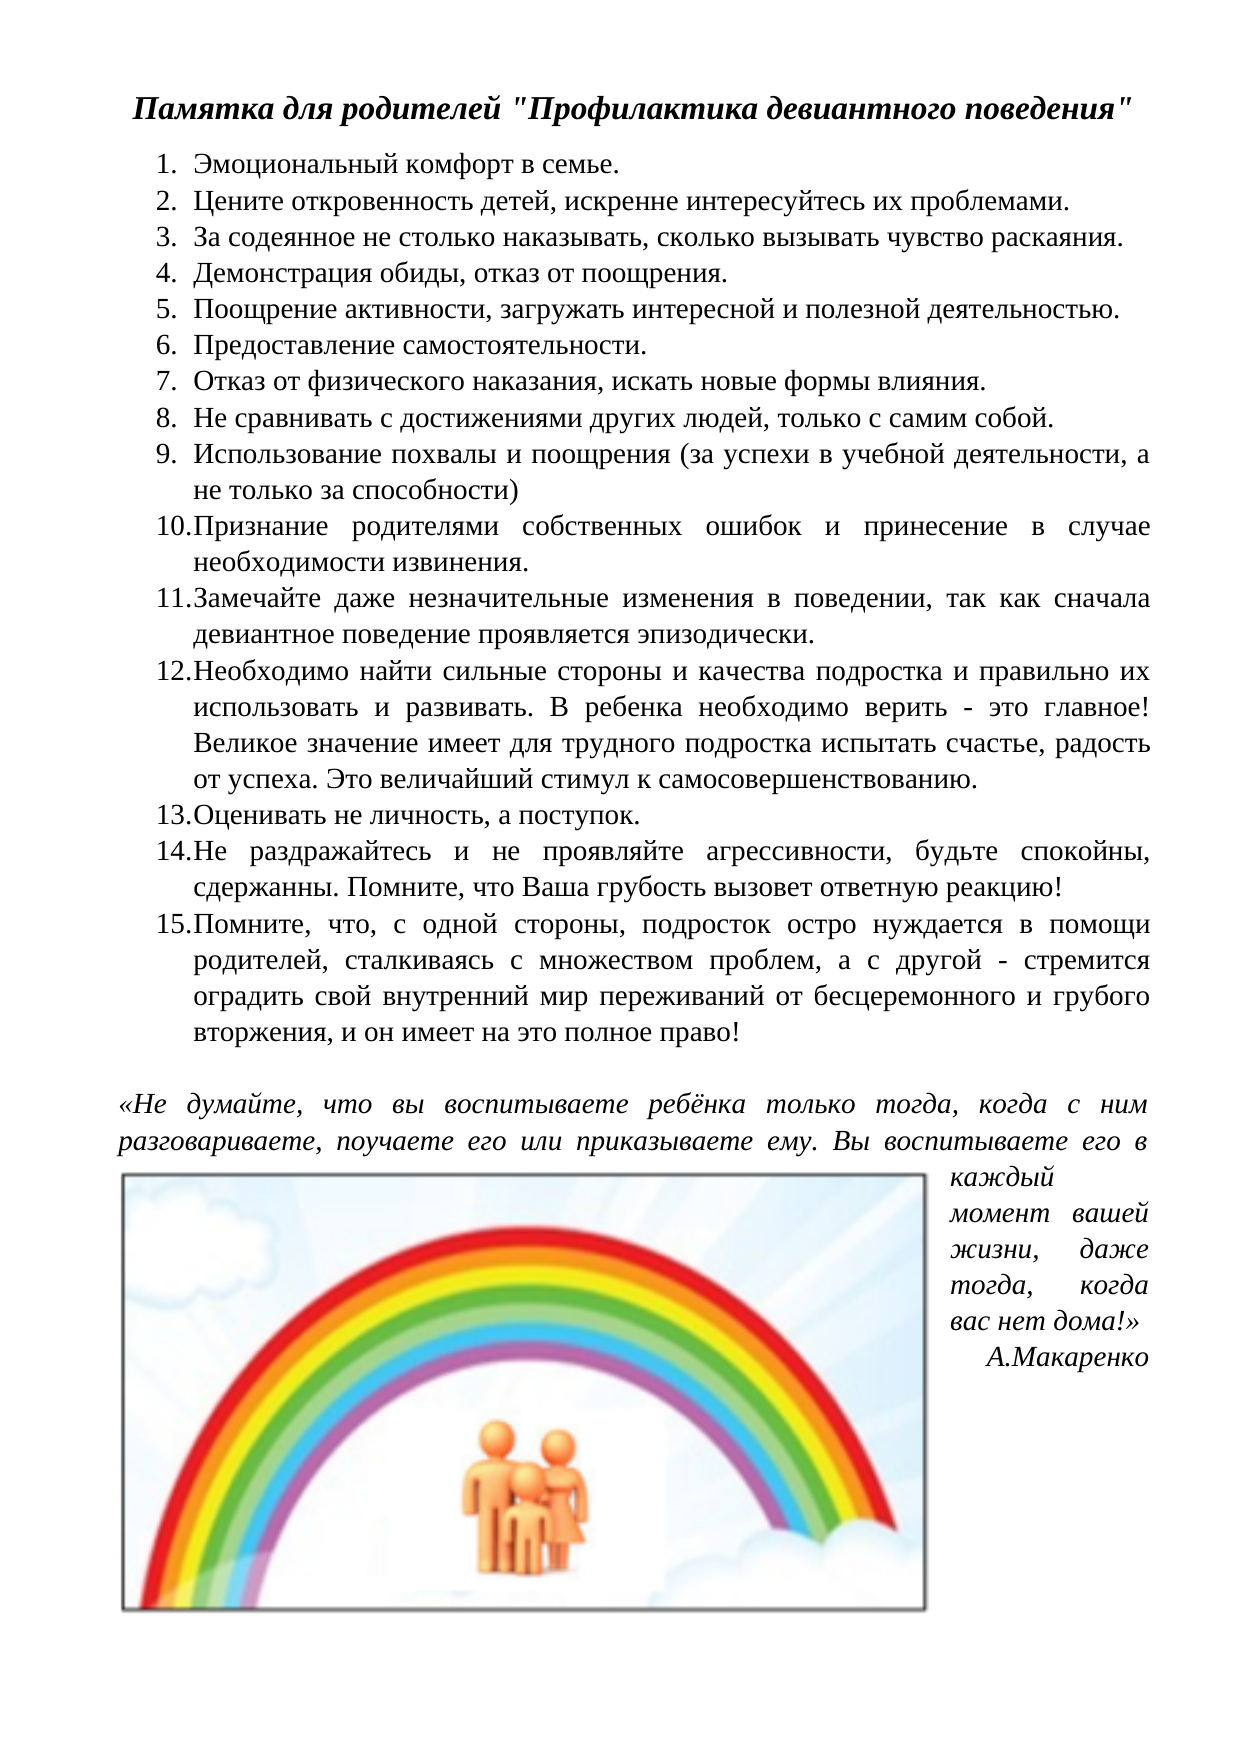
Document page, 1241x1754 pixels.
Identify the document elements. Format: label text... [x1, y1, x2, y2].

list Поощрение активности, загружать интересной и полезной деятельностью. [156, 291, 1152, 325]
list Демонстрация обиды, отказ от поощрения. [156, 255, 1152, 289]
list За содеянное не столько наказывать, сколько вызывать чувство раскаяния. [156, 219, 1152, 252]
list Признание родителями собственных ошибок и принесение в случае необходимости извинения. [156, 508, 1152, 578]
list Необходимо найти сильные стороны и качества подростка и правильно их использовать и развивать. В ребенка необходимо верить - это главное! Великое значение имеет для трудного подростка испытать счастье, радость от успеха. Это величайший стимул к самосовершенствованию. [156, 653, 1152, 795]
list А.Макаренко [932, 1339, 1152, 1373]
list Эмоциональный комфорт в семье. [156, 147, 1152, 180]
list Отказ от физического наказания, искать новые формы влияния. [156, 363, 1152, 397]
list Использование похвалы и поощрения (за успехи в учебной деятельности, а не только за способности) [156, 436, 1152, 506]
picture [120, 1172, 932, 1616]
list Помните, что, с одной стороны, подросток остро нуждается в помощи родителей, сталкиваясь с множеством проблем, а с другой - стремится оградить свой внутренний мир переживаний от бесцеремонного и грубого вторжения, и он имеет на это полное право! [156, 906, 1152, 1048]
list Замечайте даже незначительные изменения в поведении, так как сначала девиантное поведение проявляется эпизодически. [156, 580, 1152, 650]
list Цените откровенность детей, искренне интересуйтесь их проблемами. [156, 183, 1152, 216]
text Памятка для родителей "Профилактика девиантного поведения" [118, 89, 1152, 127]
list Оценивать не личность, а поступок. [156, 797, 1152, 831]
list «Не думайте, что вы воспитываете ребёнка только тогда, когда с ним разговариваете, поучаете его или приказываете ему. Вы воспитываете его в каждый момент вашей жизни, даже тогда, когда вас нет дома!» [118, 1086, 1152, 1337]
list Не раздражайтесь и не проявляйте агрессивности, будьте спокойны, сдержанны. Помните, что Ваша грубость вызовет ответную реакцию! [156, 833, 1152, 903]
list Предоставление самостоятельности. [156, 327, 1152, 361]
list Не сравнивать с достижениями других людей, только с самим собой. [156, 400, 1152, 433]
